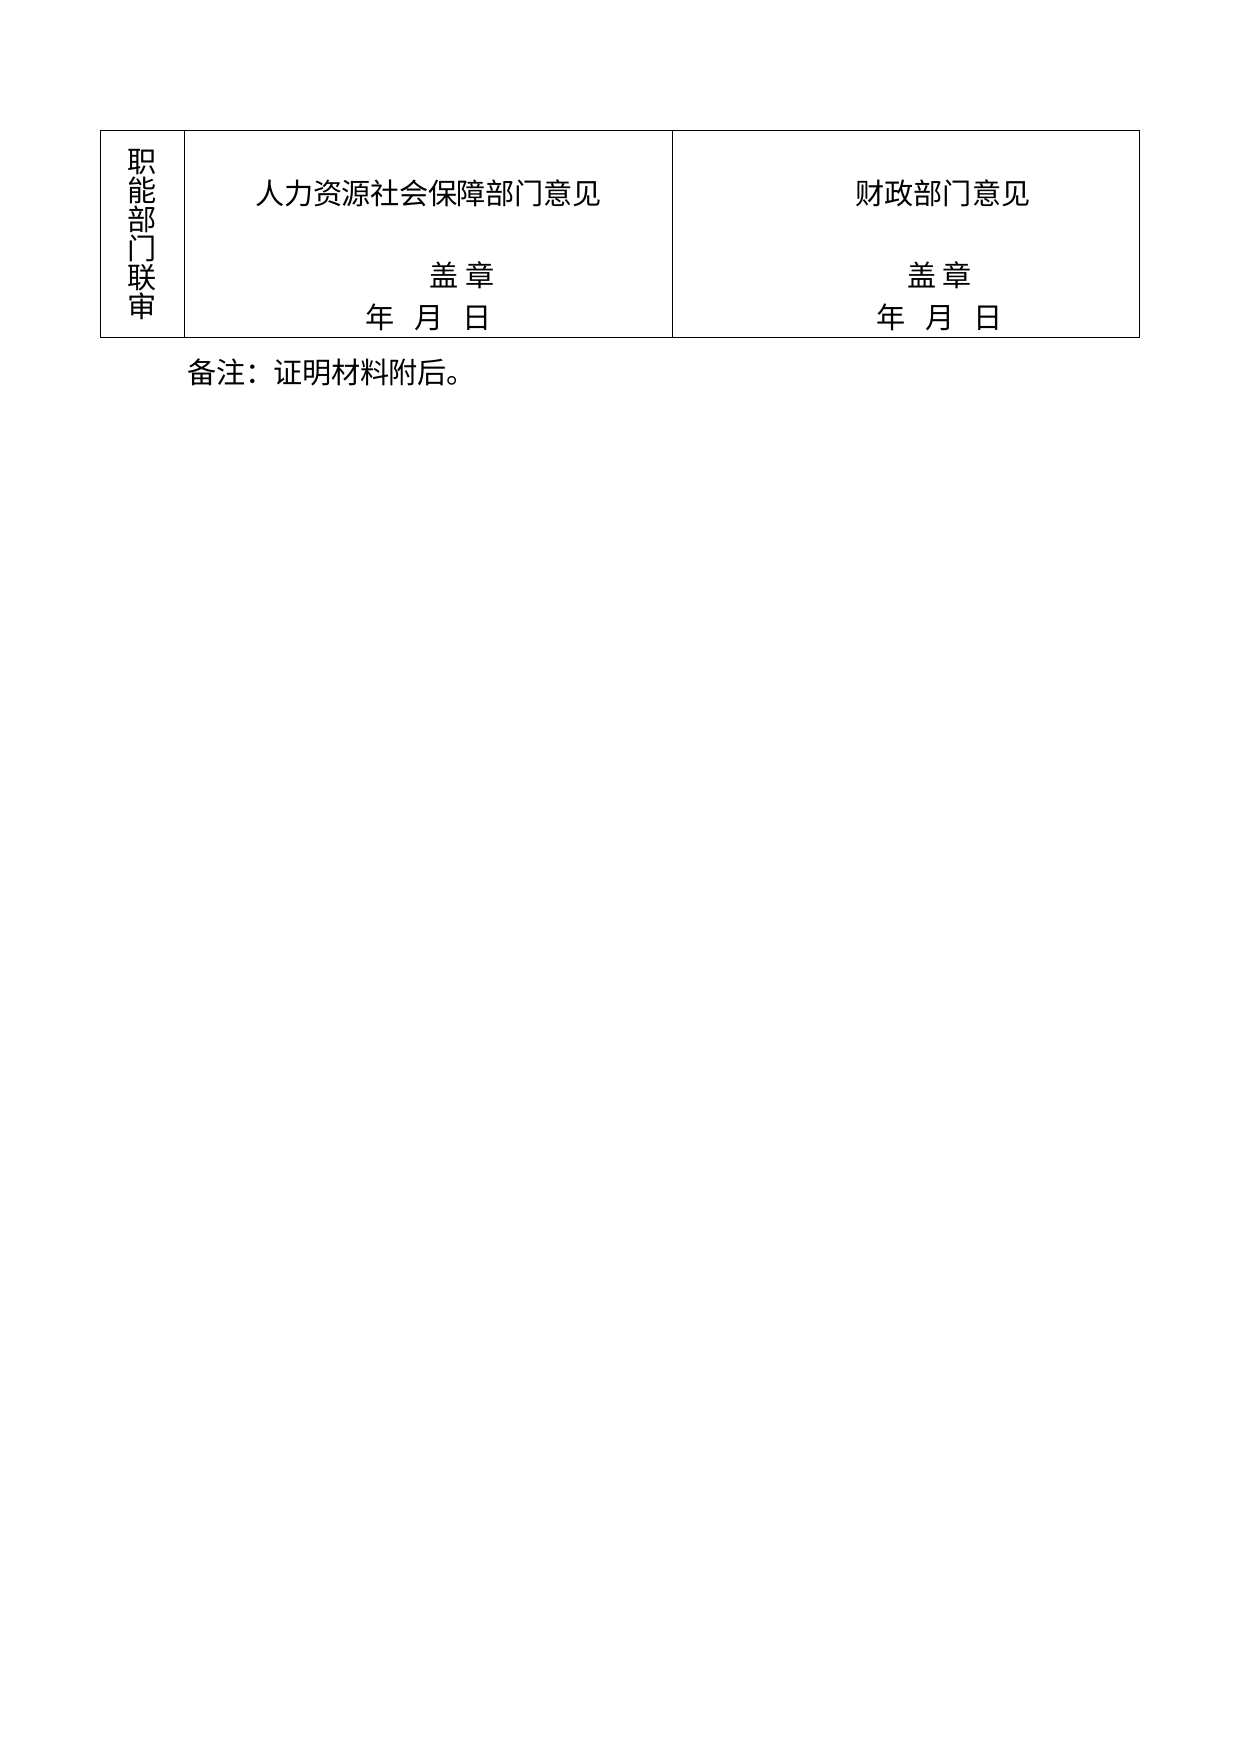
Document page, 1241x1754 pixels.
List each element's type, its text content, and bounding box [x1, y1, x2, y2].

table_cell 财政部门意见 盖 章 年 月 日 [673, 131, 1139, 337]
table_cell 职能部门联审 [101, 131, 184, 337]
text 备注：证明材料附后。 [187, 338, 1053, 403]
table_cell 人力资源社会保障部门意见 盖 章 年 月 日 [185, 131, 672, 337]
